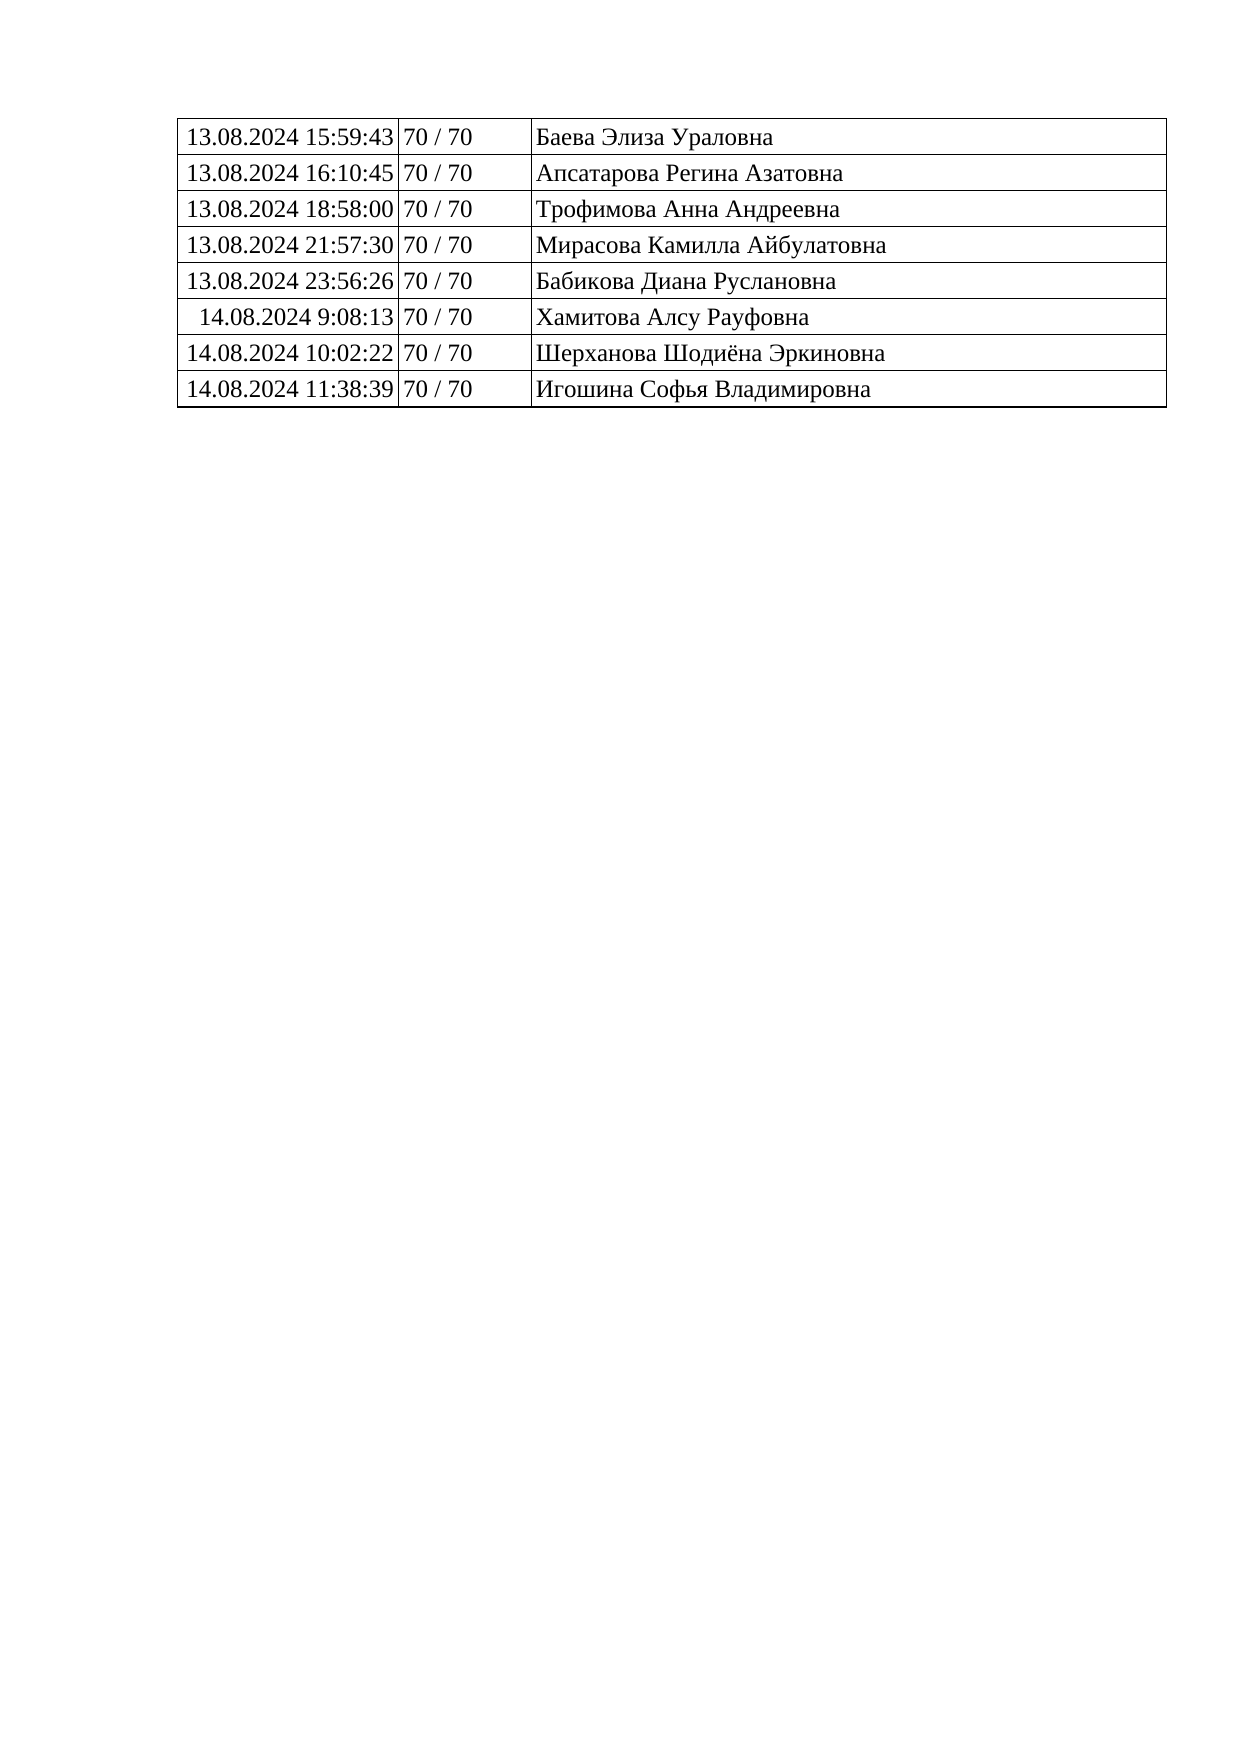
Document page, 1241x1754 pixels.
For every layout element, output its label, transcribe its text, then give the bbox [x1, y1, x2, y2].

table_cell 13.08.2024 18:58:00 [178, 191, 398, 226]
table_cell Мирасова Камилла Айбулатовна [532, 227, 1166, 262]
table_cell Трофимова Анна Андреевна [532, 191, 1166, 226]
table_cell Баева Элиза Ураловна [532, 119, 1166, 154]
table_cell 70 / 70 [399, 299, 531, 334]
table_cell Игошина Софья Владимировна [532, 371, 1166, 406]
table_cell 13.08.2024 21:57:30 [178, 227, 398, 262]
table_cell 70 / 70 [399, 335, 531, 370]
table_cell 70 / 70 [399, 119, 531, 154]
table_cell 14.08.2024 9:08:13 [178, 299, 398, 334]
table_cell 70 / 70 [399, 155, 531, 190]
table_cell 14.08.2024 10:02:22 [178, 335, 398, 370]
table_cell Апсатарова Регина Азатовна [532, 155, 1166, 190]
table_cell 14.08.2024 11:38:39 [178, 371, 398, 406]
table_cell Шерханова Шодиёна Эркиновна [532, 335, 1166, 370]
table_cell Бабикова Диана Руслановна [532, 263, 1166, 298]
table_cell 13.08.2024 23:56:26 [178, 263, 398, 298]
table_cell 13.08.2024 15:59:43 [178, 119, 398, 154]
table_cell 70 / 70 [399, 227, 531, 262]
table_cell 70 / 70 [399, 263, 531, 298]
table_cell 70 / 70 [399, 371, 531, 406]
table_cell 70 / 70 [399, 191, 531, 226]
table_cell Хамитова Алсу Рауфовна [532, 299, 1166, 334]
table_cell 13.08.2024 16:10:45 [178, 155, 398, 190]
